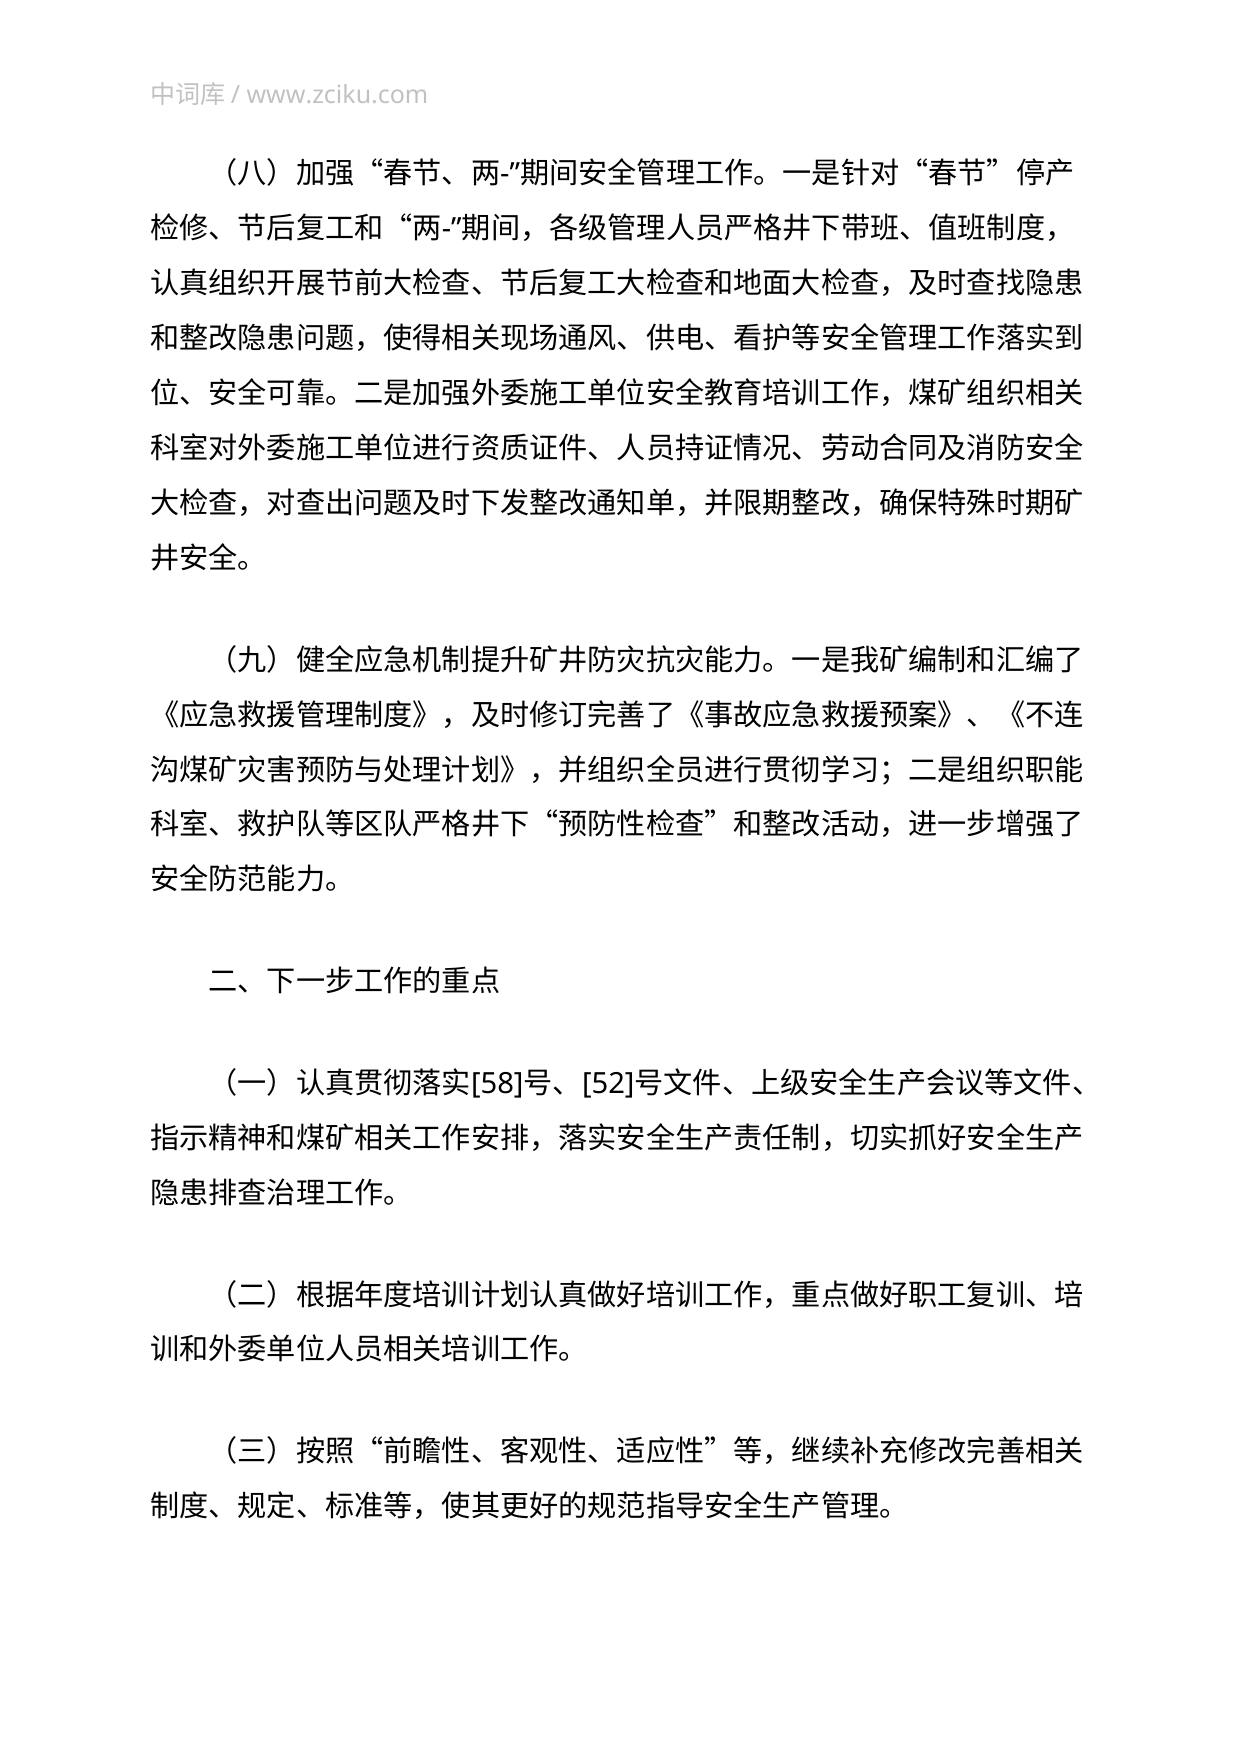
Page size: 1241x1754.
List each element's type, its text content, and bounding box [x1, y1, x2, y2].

text （一）认真贯彻落实[58]号、[52]号文件、上级安全生产会议等文件、指示精神和煤矿相关工作安排，落实安全生产责任制，切实抓好安全生产隐患排查治理工作。 [150, 1059, 1090, 1212]
text （三）按照“前瞻性、客观性、适应性”等，继续补充修改完善相关制度、规定、标准等，使其更好的规范指导安全生产管理。 [150, 1428, 1090, 1525]
text 二、下一步工作的重点 [150, 958, 1090, 1000]
text （八）加强“春节、两-”期间安全管理工作。一是针对“春节”停产检修、节后复工和“两-”期间，各级管理人员严格井下带班、值班制度，认真组织开展节前大检查、节后复工大检查和地面大检查，及时查找隐患和整改隐患问题，使得相关现场通风、供电、看护等安全管理工作落实到位、安全可靠。二是加强外委施工单位安全教育培训工作，煤矿组织相关科室对外委施工单位进行资质证件、人员持证情况、劳动合同及消防安全大检查，对查出问题及时下发整改通知单，并限期整改，确保特殊时期矿井安全。 [150, 150, 1090, 577]
text （二）根据年度培训计划认真做好培训工作，重点做好职工复训、培训和外委单位人员相关培训工作。 [150, 1271, 1090, 1368]
text （九）健全应急机制提升矿井防灾抗灾能力。一是我矿编制和汇编了《应急救援管理制度》，及时修订完善了《事故应急救援预案》、《不连沟煤矿灾害预防与处理计划》，并组织全员进行贯彻学习；二是组织职能科室、救护队等区队严格井下“预防性检查”和整改活动，进一步增强了安全防范能力。 [150, 636, 1090, 898]
